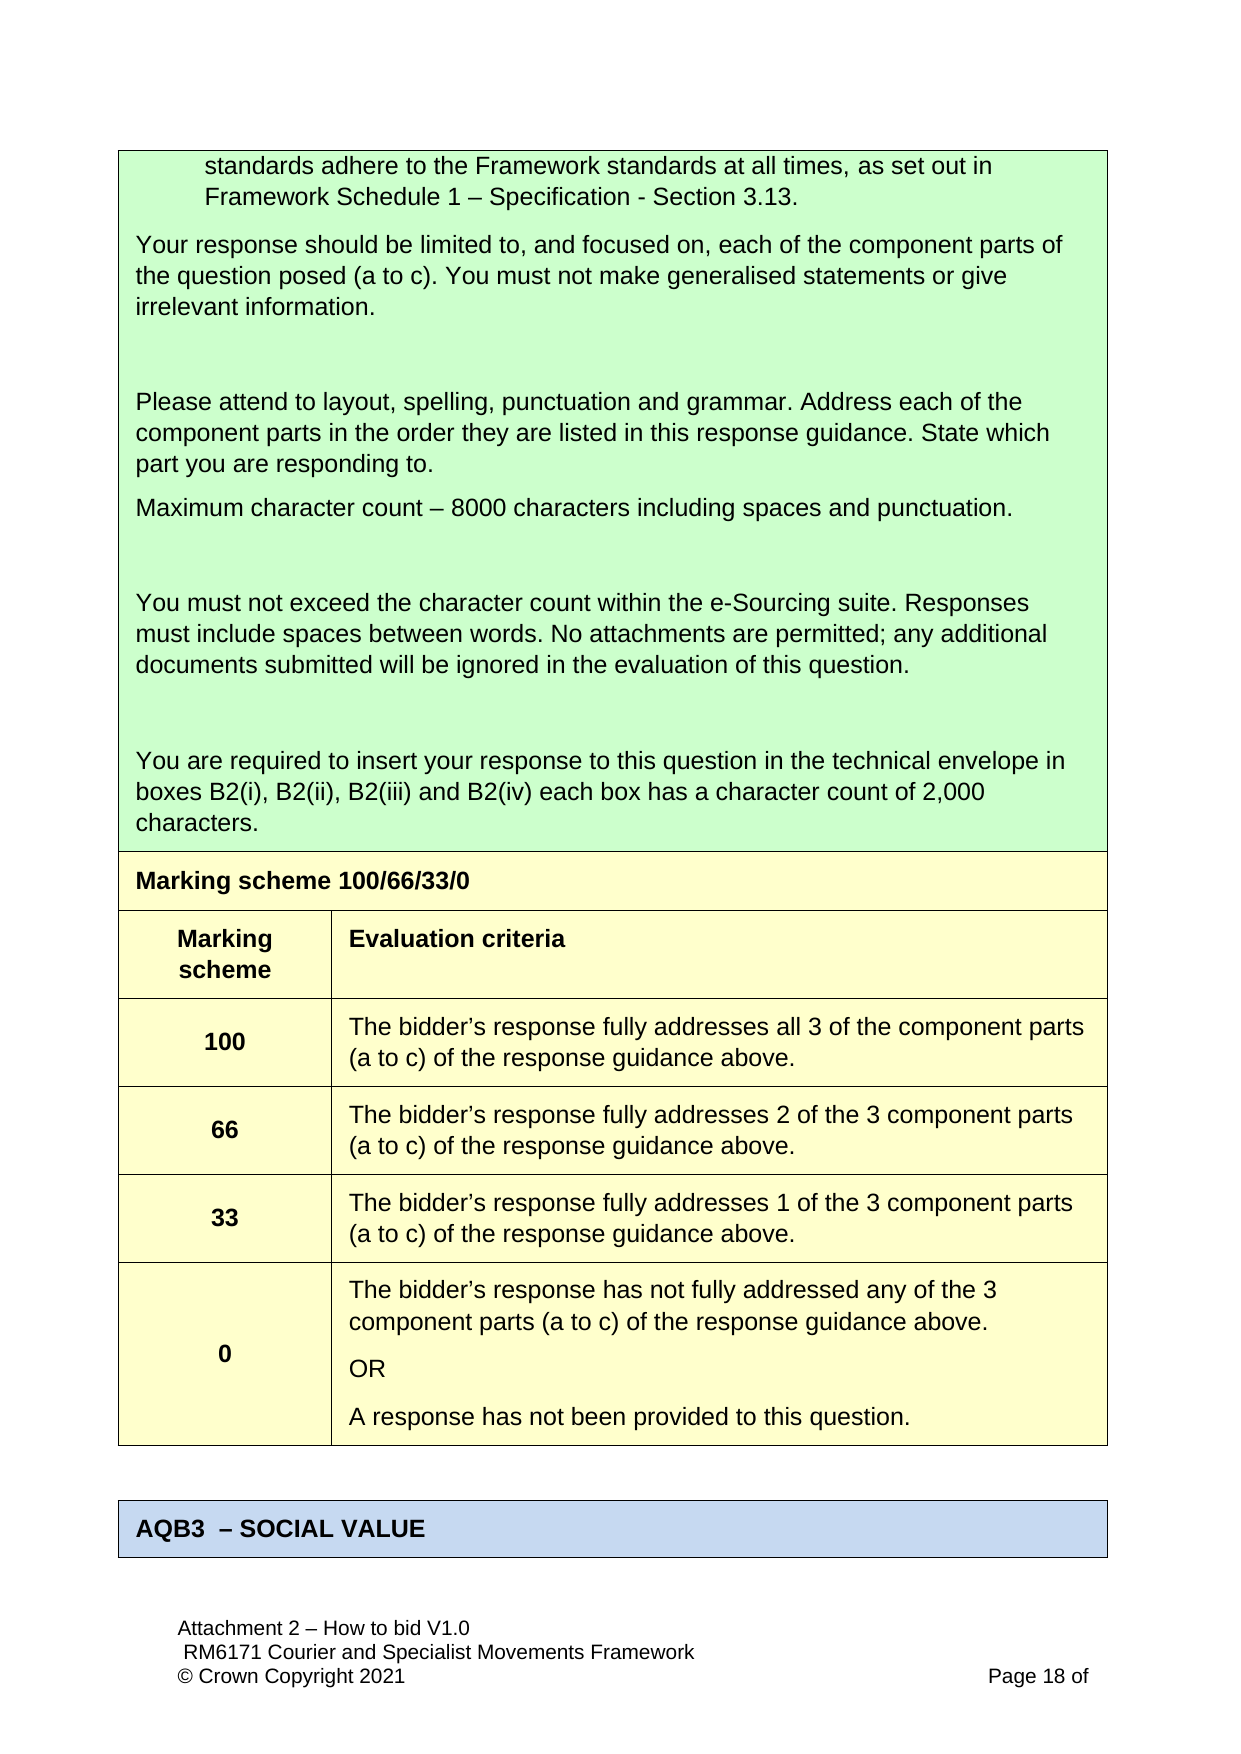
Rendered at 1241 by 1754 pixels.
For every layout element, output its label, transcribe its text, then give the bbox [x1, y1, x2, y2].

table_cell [119, 151, 1107, 851]
table_cell The bidder’s response fully addresses all 3 of the component parts (a to c) of the response guidance above. [332, 999, 1107, 1086]
table_cell Marking scheme 100/66/33/0 [119, 852, 1107, 910]
table_cell Evaluation criteria [332, 911, 1107, 998]
table_cell Marking scheme [119, 911, 331, 998]
table_cell The bidder’s response fully addresses 1 of the 3 component parts (a to c) of the response guidance above. [332, 1175, 1107, 1262]
table_cell 66 [119, 1087, 331, 1174]
table_cell 0 [119, 1263, 331, 1445]
table_header AQB3 – SOCIAL VALUE [119, 1501, 1107, 1557]
table_cell The bidder’s response has not fully addressed any of the 3 component parts (a to c) of the response guidance above. OR A response has not been provided to this question. [332, 1263, 1107, 1445]
table_cell 100 [119, 999, 331, 1086]
table_cell 33 [119, 1175, 331, 1262]
table_cell The bidder’s response fully addresses 2 of the 3 component parts (a to c) of the response guidance above. [332, 1087, 1107, 1174]
